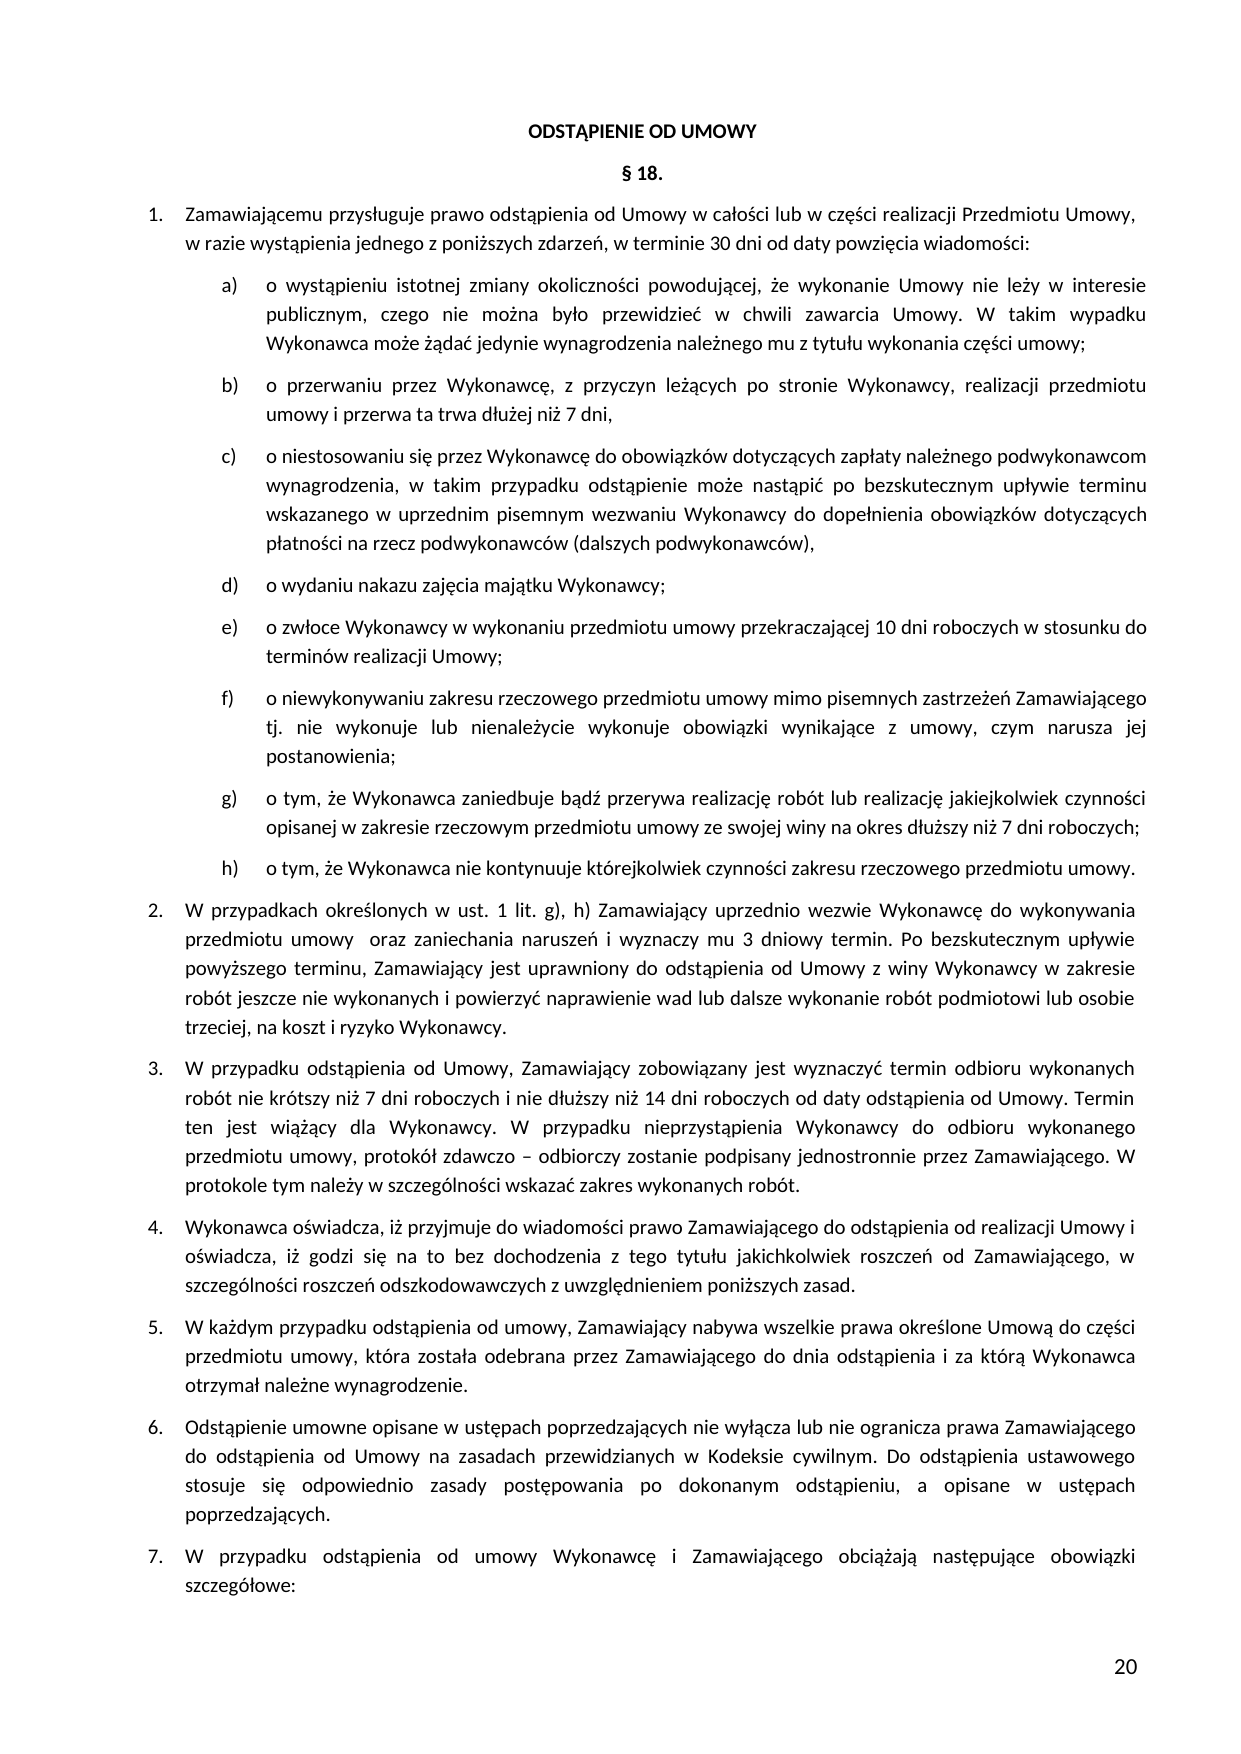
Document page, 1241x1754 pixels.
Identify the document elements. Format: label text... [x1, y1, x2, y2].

list W przypadku odstąpienia od Umowy, Zamawiający zobowiązany jest wyznaczyć termin odbioru wykonanych robót nie krótszy niż 7 dni roboczych i nie dłuższy niż 14 dni roboczych od daty odstąpienia od Umowy. Termin ten jest wiążący dla Wykonawcy. W przypadku nieprzystąpienia Wykonawcy do odbioru wykonanego przedmiotu umowy, protokół zdawczo – odbiorczy zostanie podpisany jednostronnie przez Zamawiającego. W protokole tym należy w szczególności wskazać zakres wykonanych robót. [148, 1056, 1137, 1198]
list Odstąpienie umowne opisane w ustępach poprzedzających nie wyłącza lub nie ogranicza prawa Zamawiającego do odstąpienia od Umowy na zasadach przewidzianych w Kodeksie cywilnym. Do odstąpienia ustawowego stosuje się odpowiednio zasady postępowania po dokonanym odstąpieniu, a opisane w ustępach poprzedzających. [148, 1414, 1137, 1527]
list o tym, że Wykonawca nie kontynuuje którejkolwiek czynności zakresu rzeczowego przedmiotu umowy. [221, 856, 1148, 881]
list o zwłoce Wykonawcy w wykonaniu przedmiotu umowy przekraczającej 10 dni roboczych w stosunku do terminów realizacji Umowy; [221, 614, 1148, 668]
list W każdym przypadku odstąpienia od umowy, Zamawiający nabywa wszelkie prawa określone Umową do części przedmiotu umowy, która została odebrana przez Zamawiającego do dnia odstąpienia i za którą Wykonawca otrzymał należne wynagrodzenie. [148, 1314, 1137, 1398]
list o przerwaniu przez Wykonawcę, z przyczyn leżących po stronie Wykonawcy, realizacji przedmiotu umowy i przerwa ta trwa dłużej niż 7 dni, [221, 372, 1148, 427]
list Wykonawca oświadcza, iż przyjmuje do wiadomości prawo Zamawiającego do odstąpienia od realizacji Umowy i oświadcza, iż godzi się na to bez dochodzenia z tego tytułu jakichkolwiek roszczeń od Zamawiającego, w szczególności roszczeń odszkodowawczych z uwzględnieniem poniższych zasad. [148, 1214, 1137, 1298]
list Zamawiającemu przysługuje prawo odstąpienia od Umowy w całości lub w części realizacji Przedmiotu Umowy, w razie wystąpienia jednego z poniższych zdarzeń, w terminie 30 dni od daty powzięcia wiadomości: [148, 201, 1137, 256]
text ODSTĄPIENIE OD UMOWY [148, 118, 1137, 143]
list o niestosowaniu się przez Wykonawcę do obowiązków dotyczących zapłaty należnego podwykonawcom wynagrodzenia, w takim przypadku odstąpienie może nastąpić po bezskutecznym upływie terminu wskazanego w uprzednim pisemnym wezwaniu Wykonawcy do dopełnienia obowiązków dotyczących płatności na rzecz podwykonawców (dalszych podwykonawców), [221, 443, 1148, 556]
list o niewykonywaniu zakresu rzeczowego przedmiotu umowy mimo pisemnych zastrzeżeń Zamawiającego tj. nie wykonuje lub nienależycie wykonuje obowiązki wynikające z umowy, czym narusza jej postanowienia; [221, 685, 1148, 768]
list W przypadkach określonych w ust. 1 lit. g), h) Zamawiający uprzednio wezwie Wykonawcę do wykonywania przedmiotu umowy oraz zaniechania naruszeń i wyznaczy mu 3 dniowy termin. Po bezskutecznym upływie powyższego terminu, Zamawiający jest uprawniony do odstąpienia od Umowy z winy Wykonawcy w zakresie robót jeszcze nie wykonanych i powierzyć naprawienie wad lub dalsze wykonanie robót podmiotowi lub osobie trzeciej, na koszt i ryzyko Wykonawcy. [148, 897, 1137, 1039]
list o tym, że Wykonawca zaniedbuje bądź przerywa realizację robót lub realizację jakiejkolwiek czynności opisanej w zakresie rzeczowym przedmiotu umowy ze swojej winy na okres dłuższy niż 7 dni roboczych; [221, 785, 1148, 839]
text § 18. [148, 160, 1137, 185]
list o wydaniu nakazu zajęcia majątku Wykonawcy; [221, 572, 1148, 598]
list o wystąpieniu istotnej zmiany okoliczności powodującej, że wykonanie Umowy nie leży w interesie publicznym, czego nie można było przewidzieć w chwili zawarcia Umowy. W takim wypadku Wykonawca może żądać jedynie wynagrodzenia należnego mu z tytułu wykonania części umowy; [221, 272, 1148, 356]
list W przypadku odstąpienia od umowy Wykonawcę i Zamawiającego obciążają następujące obowiązki szczegółowe: [148, 1543, 1137, 1598]
